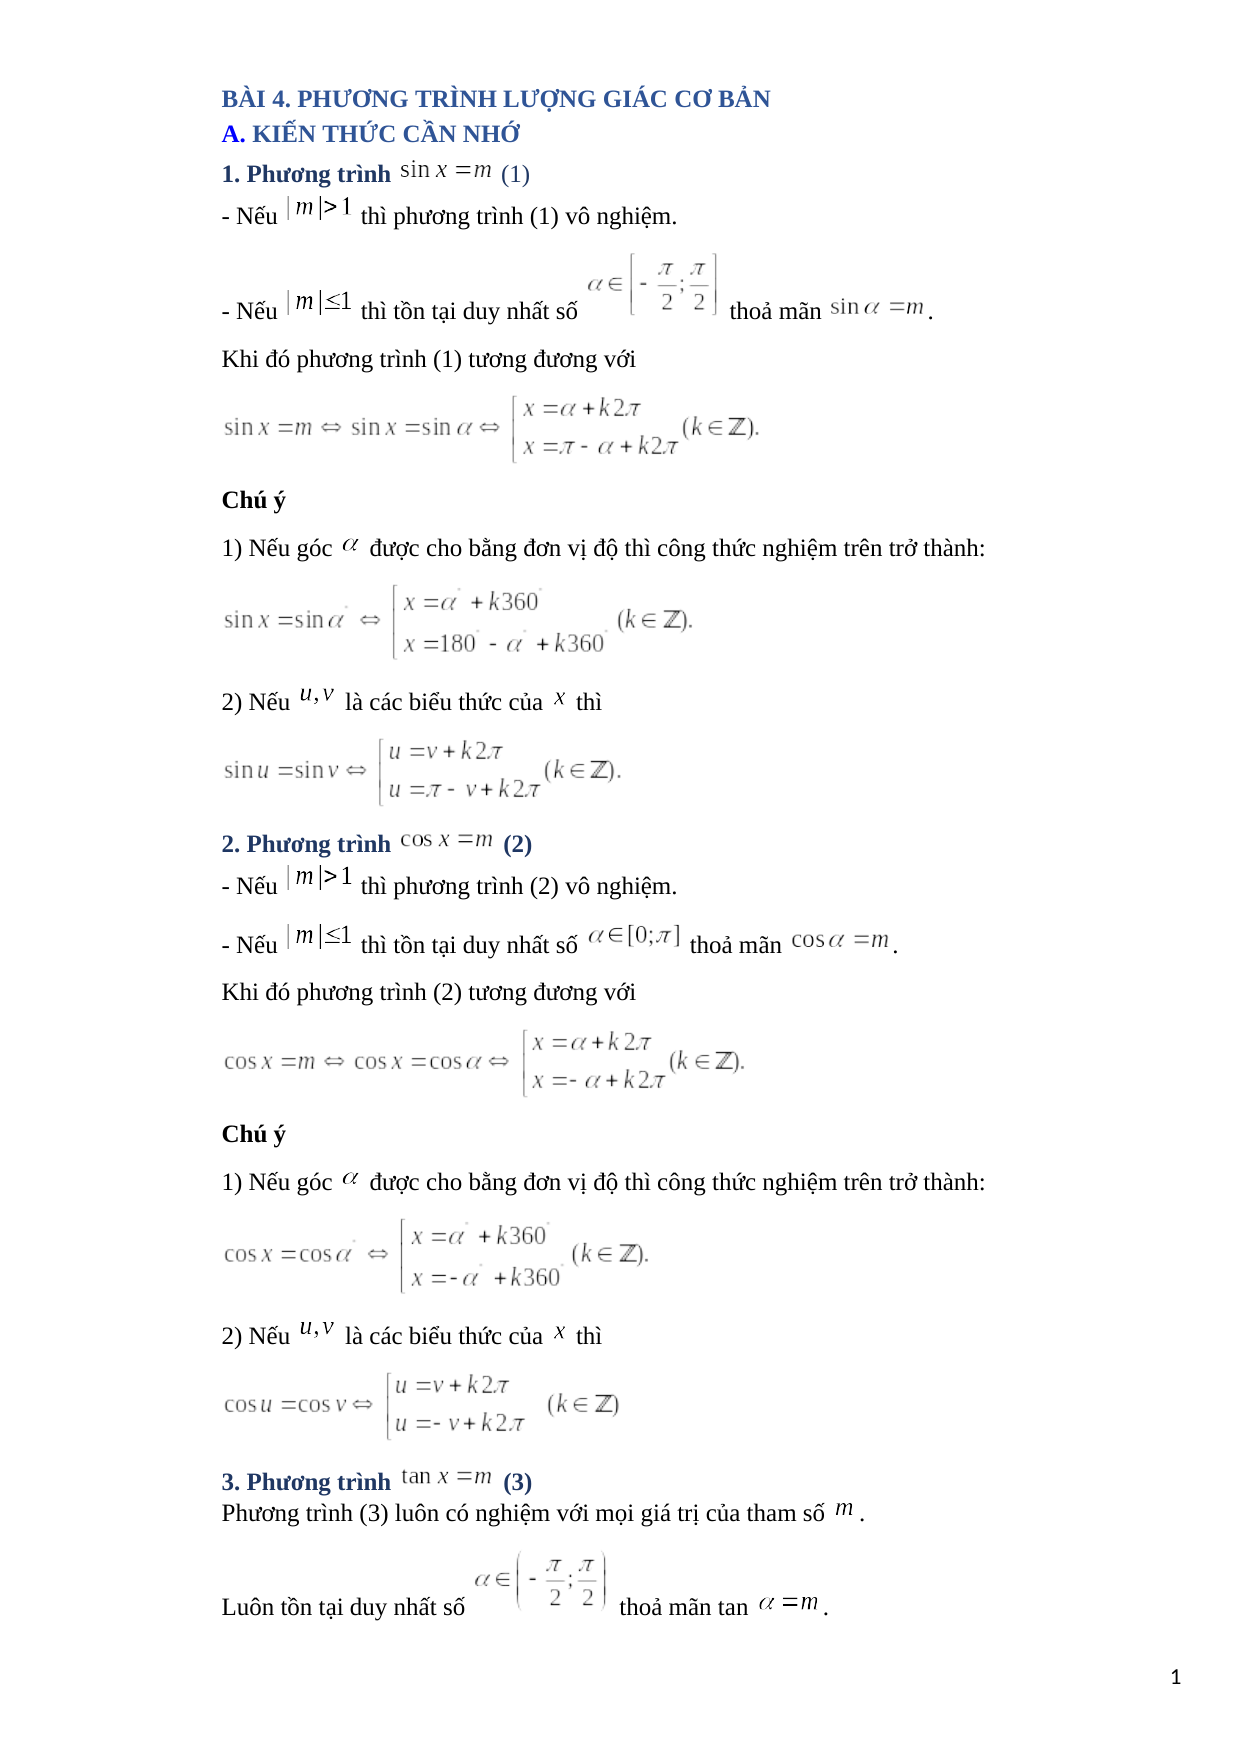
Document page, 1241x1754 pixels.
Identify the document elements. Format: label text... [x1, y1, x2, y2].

text Chú ý [221, 1119, 1181, 1148]
text Phương trình (3) luôn có nghiệm với mọi giá trị của tham số . [221, 1498, 1181, 1526]
text Chú ý [221, 485, 1181, 514]
text - Nếu thì phương trình (2) vô nghiệm. [221, 860, 1181, 900]
text Khi đó phương trình (1) tương đương với [221, 344, 1181, 372]
text 1) Nếu góc được cho bằng đơn vị độ thì công thức nghiệm trên trở thành: [221, 533, 1181, 562]
text - Nếu thì phương trình (1) vô nghiệm. [221, 190, 1181, 230]
text 1) Nếu góc được cho bằng đơn vị độ thì công thức nghiệm trên trở thành: [221, 1167, 1181, 1195]
subtitle A. KIẾN THỨC CẦN NHỚ [221, 119, 1181, 148]
text 2) Nếu là các biểu thức của thì [221, 683, 1181, 716]
text Luôn tồn tại duy nhất số thoả mãn tan . [221, 1545, 1181, 1621]
subtitle 3. Phương trình (3) [221, 1462, 1181, 1495]
text - Nếu thì tồn tại duy nhất số thoả mãn . [221, 919, 1181, 958]
text 2) Nếu là các biểu thức của thì [221, 1317, 1181, 1350]
subtitle 1. Phương trình (1) [221, 154, 1181, 188]
text - Nếu thì tồn tại duy nhất số thoả mãn . [221, 249, 1181, 325]
text Khi đó phương trình (2) tương đương với [221, 977, 1181, 1006]
subtitle 2. Phương trình (2) [221, 829, 1181, 858]
subtitle BÀI 4. PHƯƠNG TRÌNH LƯỢNG GIÁC CƠ BẢN [221, 84, 1181, 113]
